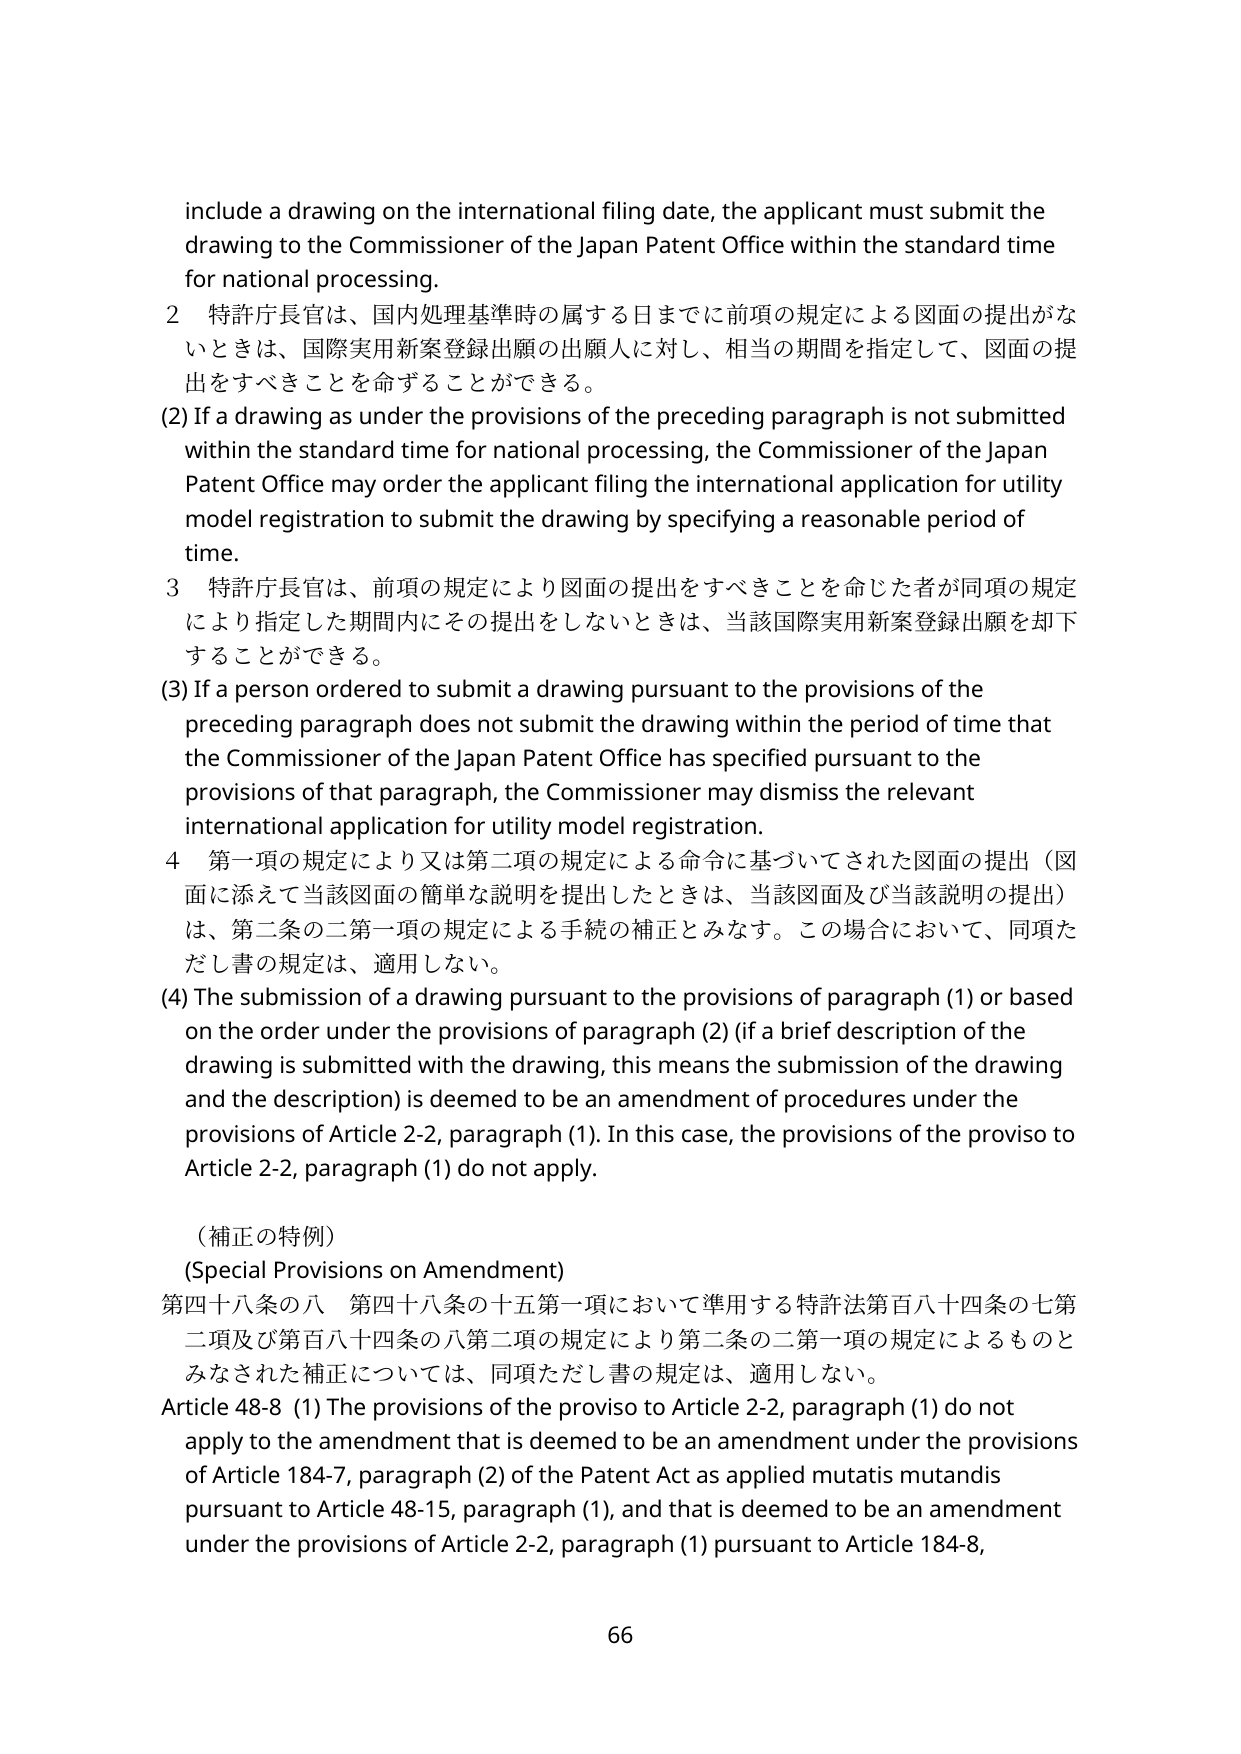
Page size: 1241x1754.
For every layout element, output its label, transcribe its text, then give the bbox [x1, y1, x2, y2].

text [161, 194, 1079, 296]
text ２ 特許庁長官は、国内処理基準時の属する日までに前項の規定による図面の提出がないときは、国際実用新案登録出願の出願人に対し、相当の期間を指定して、図面の提出をすべきことを命ずることができる。 [161, 296, 1079, 399]
text ３ 特許庁長官は、前項の規定により図面の提出をすべきことを命じた者が同項の規定により指定した期間内にその提出をしないときは、当該国際実用新案登録出願を却下することができる。 [161, 569, 1079, 672]
text （補正の特例） [184, 1219, 1079, 1253]
text (Special Provisions on Amendment) [184, 1253, 1079, 1287]
text (2) If a drawing as under the provisions of the preceding paragraph is not submitted within the standard time for national processing, the Commissioner of the Japan Patent Office may order the applicant filing the international application for utility model registration to submit the drawing by specifying a reasonable period of time. [161, 399, 1079, 569]
text 第四十八条の八 第四十八条の十五第一項において準用する特許法第百八十四条の七第二項及び第百八十四条の八第二項の規定により第二条の二第一項の規定によるものとみなされた補正については、同項ただし書の規定は、適用しない。 [161, 1287, 1079, 1389]
text (3) If a person ordered to submit a drawing pursuant to the provisions of the preceding paragraph does not submit the drawing within the period of time that the Commissioner of the Japan Patent Office has specified pursuant to the provisions of that paragraph, the Commissioner may dismiss the relevant international application for utility model registration. [161, 672, 1079, 843]
text ４ 第一項の規定により又は第二項の規定による命令に基づいてされた図面の提出（図面に添えて当該図面の簡単な説明を提出したときは、当該図面及び当該説明の提出）は、第二条の二第一項の規定による手続の補正とみなす。この場合において、同項ただし書の規定は、適用しない。 [161, 843, 1079, 979]
text (4) The submission of a drawing pursuant to the provisions of paragraph (1) or based on the order under the provisions of paragraph (2) (if a brief description of the drawing is submitted with the drawing, this means the submission of the drawing and the description) is deemed to be an amendment of procedures under the provisions of Article 2-2, paragraph (1). In this case, the provisions of the proviso to Article 2-2, paragraph (1) do not apply. [161, 979, 1079, 1184]
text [161, 1389, 1079, 1560]
